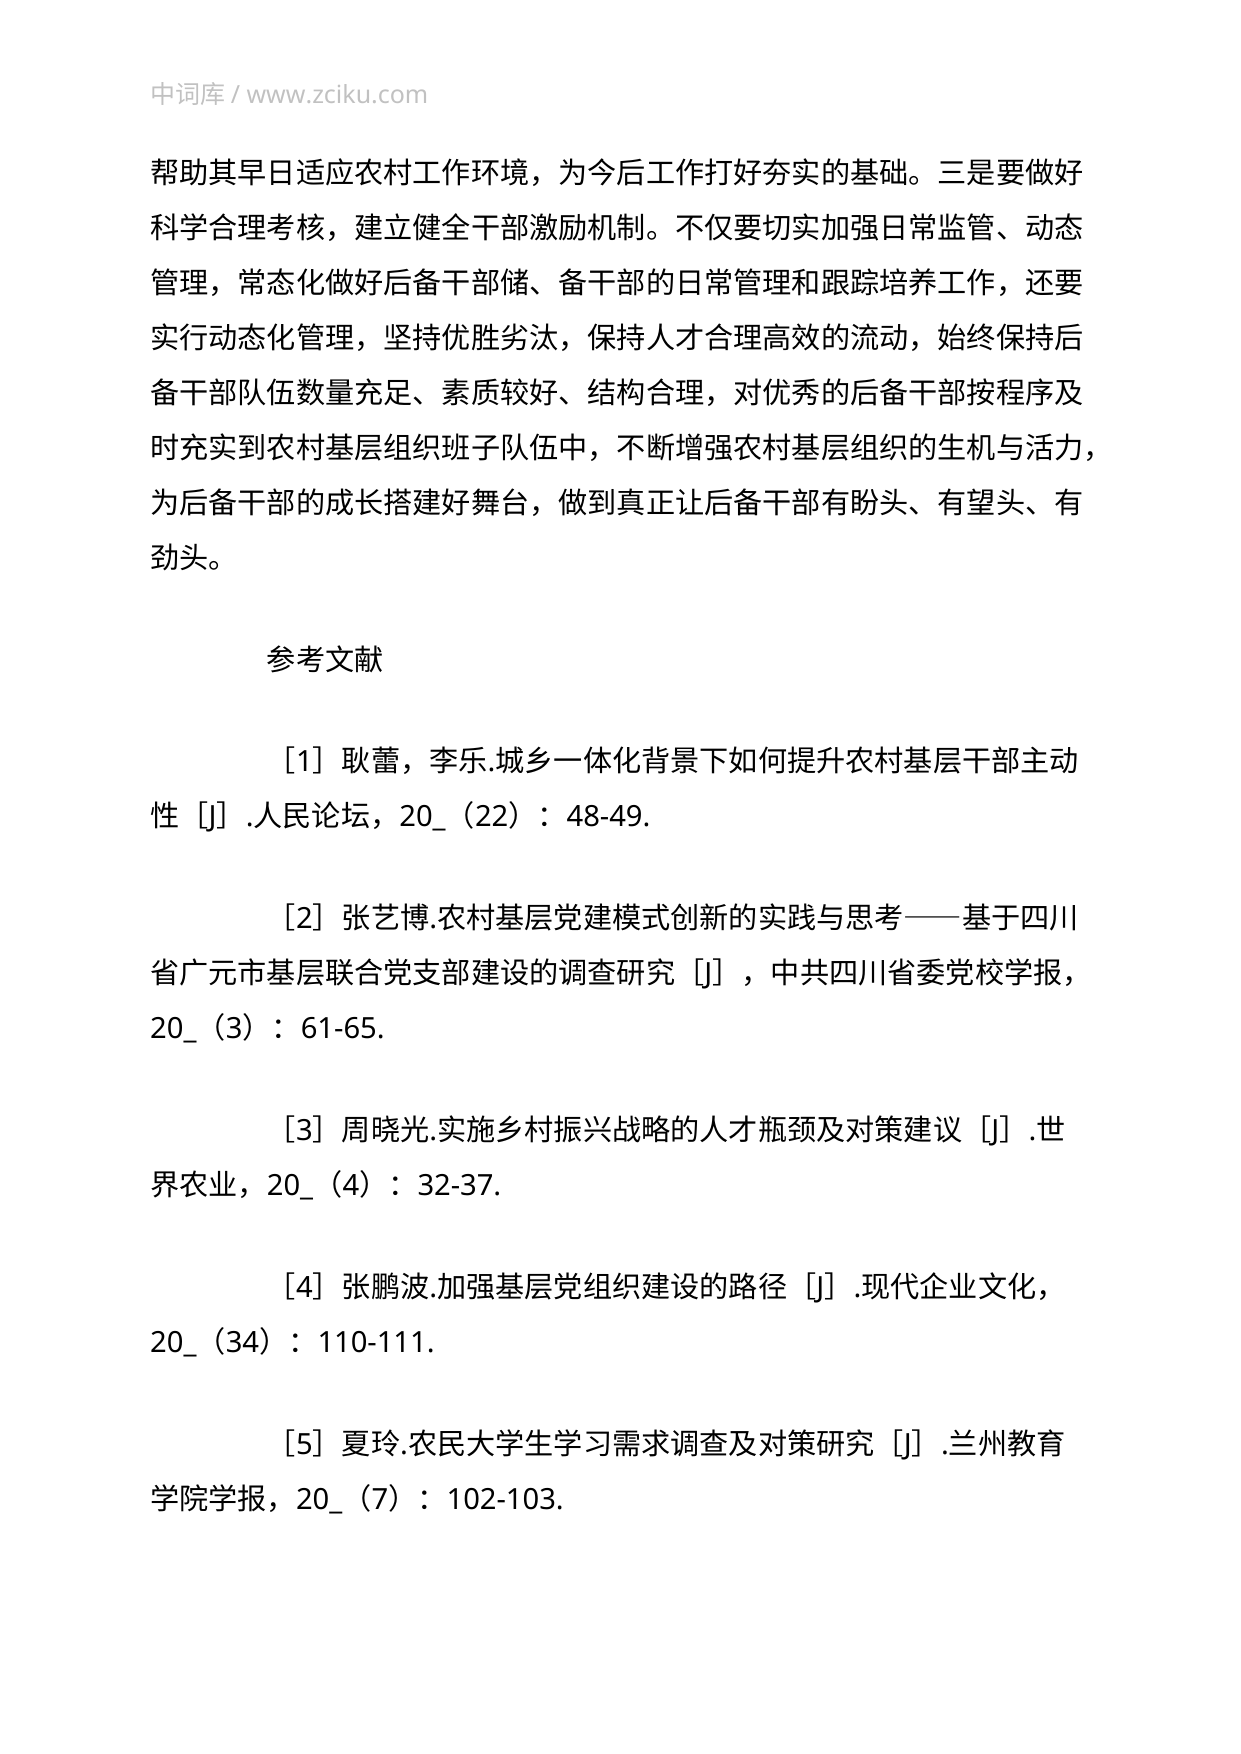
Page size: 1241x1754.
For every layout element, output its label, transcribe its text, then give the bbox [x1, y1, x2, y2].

text ［1］耿蕾，李乐.城乡一体化背景下如何提升农村基层干部主动性［J］.人民论坛，20_（22）：48-49. [150, 738, 1090, 835]
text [150, 150, 1090, 577]
text ［5］夏玲.农民大学生学习需求调查及对策研究［J］.兰州教育学院学报，20_（7）：102-103. [150, 1421, 1090, 1518]
text ［2］张艺博.农村基层党建模式创新的实践与思考——基于四川省广元市基层联合党支部建设的调查研究［J］，中共四川省委党校学报，20_（3）：61-65. [150, 895, 1090, 1047]
text ［3］周晓光.实施乡村振兴战略的人才瓶颈及对策建议［J］.世界农业，20_（4）：32-37. [150, 1107, 1090, 1204]
text 参考文献 [150, 636, 1090, 678]
text ［4］张鹏波.加强基层党组织建设的路径［J］.现代企业文化，20_（34）：110-111. [150, 1264, 1090, 1361]
